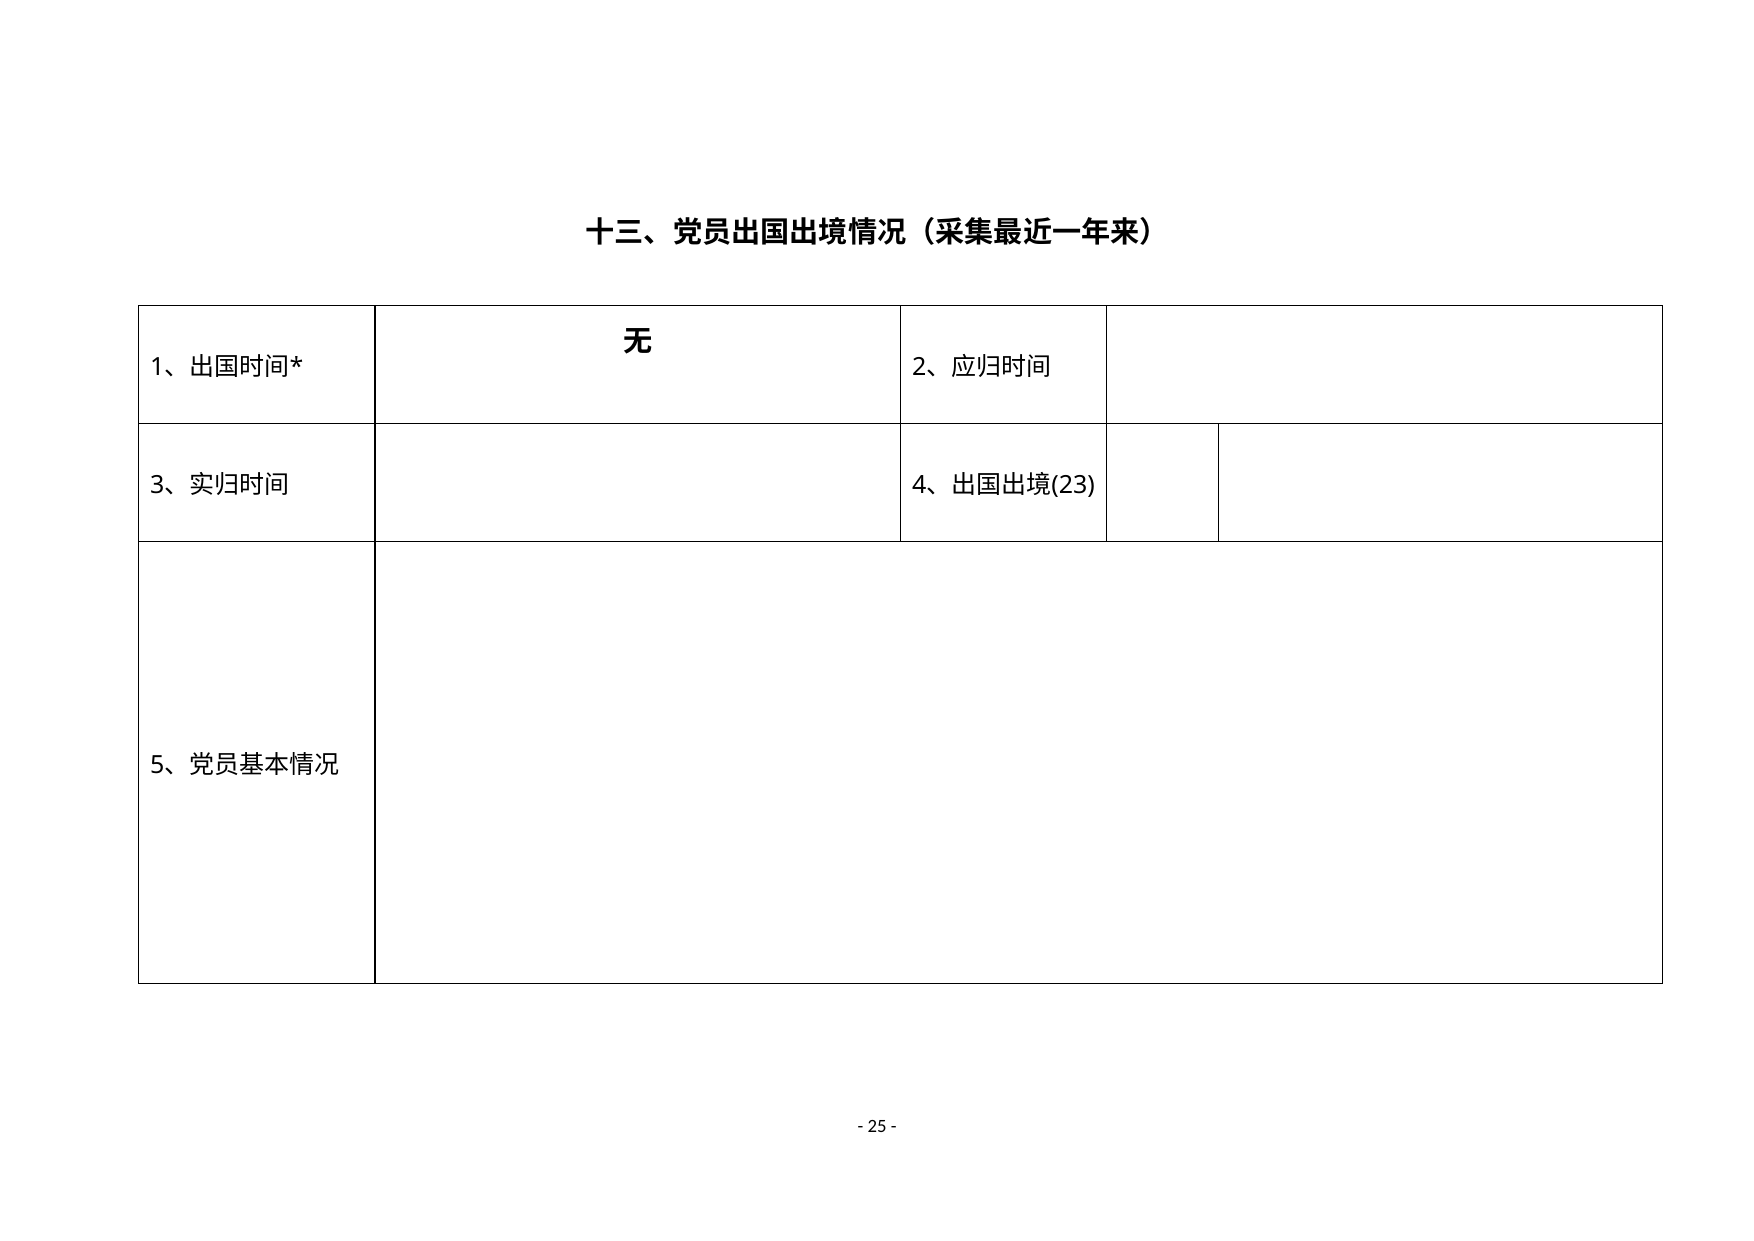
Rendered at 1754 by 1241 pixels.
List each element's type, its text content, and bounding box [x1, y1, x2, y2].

text 十三、党员出国出境情况（采集最近一年来） [150, 198, 1604, 263]
table_cell [1107, 424, 1218, 541]
table_cell [1219, 424, 1662, 541]
table_header 2、应归时间 [901, 306, 1106, 423]
table_cell 4、出国出境(23) [901, 424, 1106, 541]
table_header [1107, 306, 1662, 423]
table_header 无 [376, 306, 900, 423]
table_cell 5、党员基本情况 [139, 542, 374, 982]
table_cell [376, 424, 900, 541]
table_header 1、出国时间* [139, 306, 374, 423]
table_cell 3、实归时间 [139, 424, 374, 541]
table_cell [376, 542, 1662, 982]
